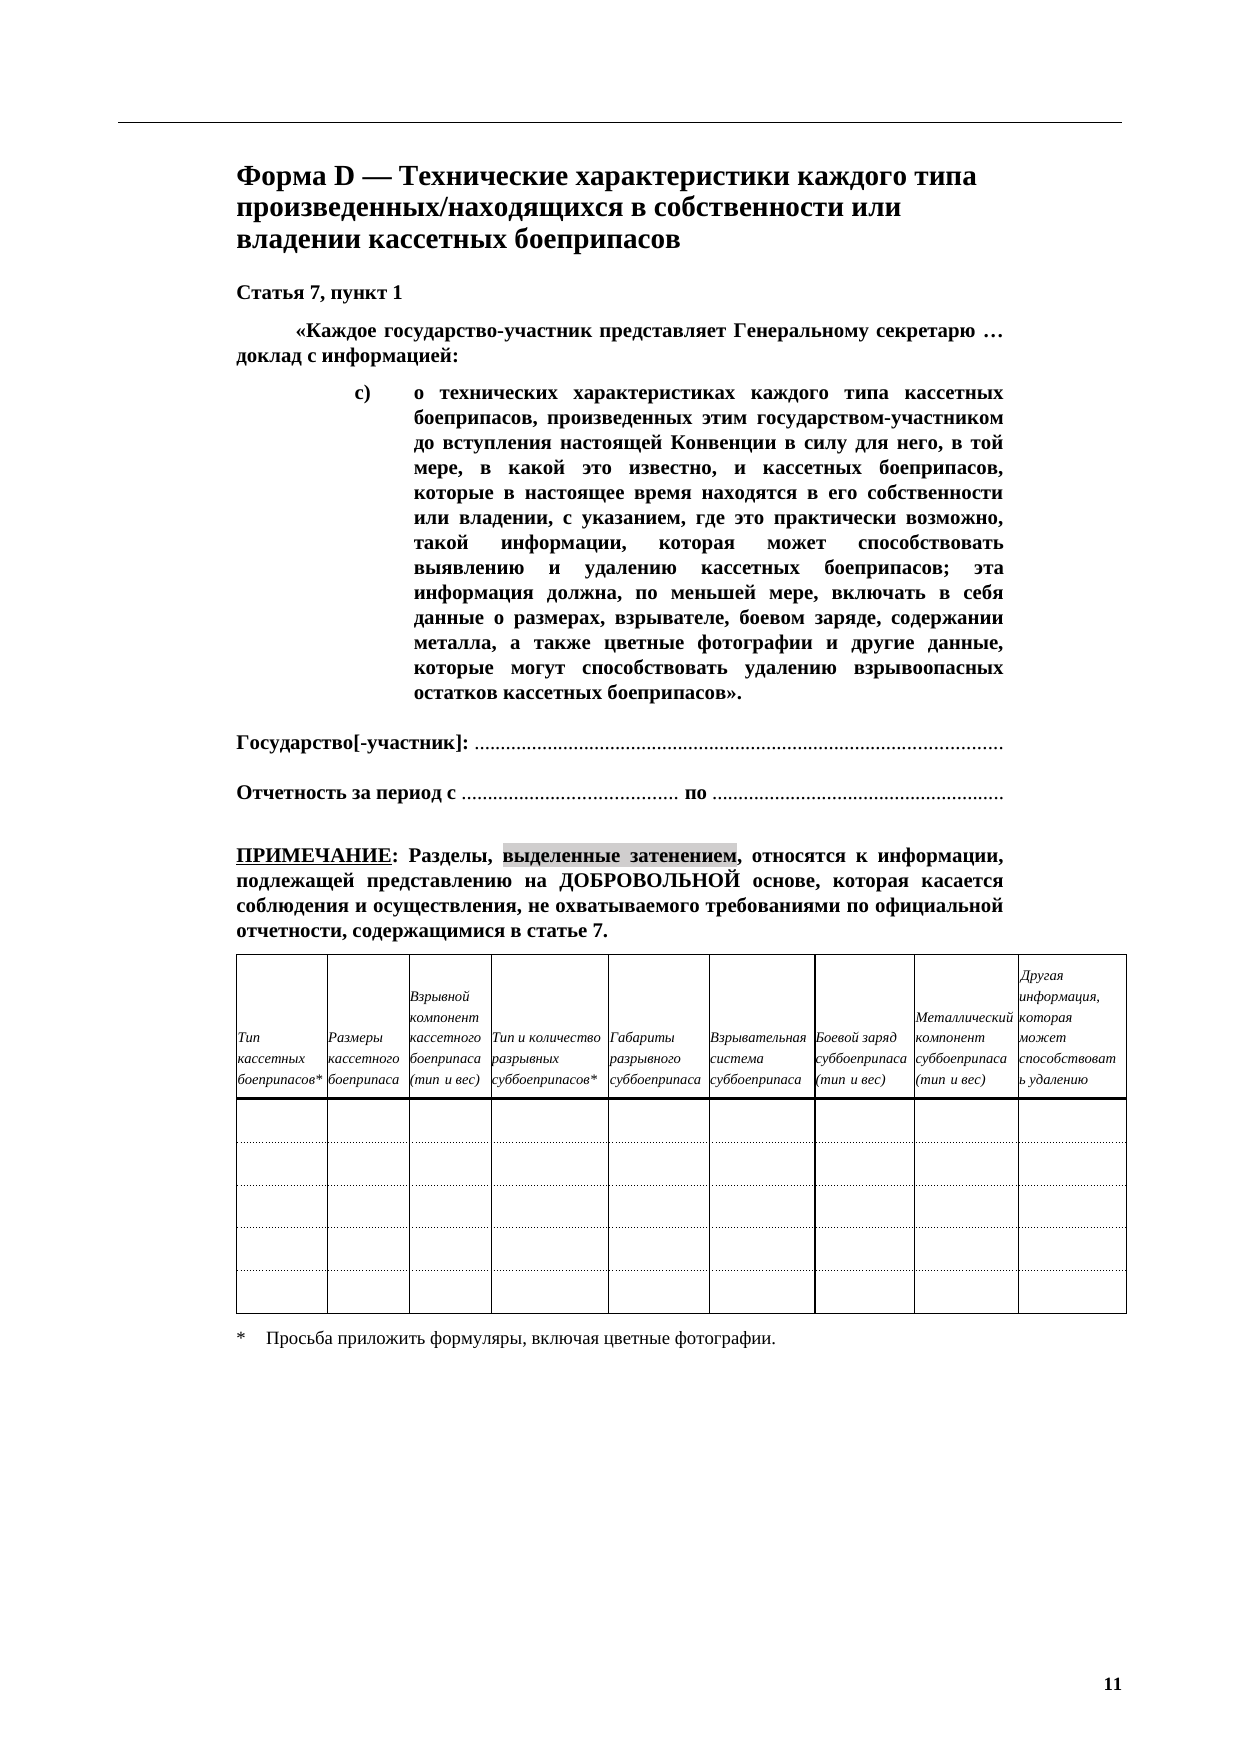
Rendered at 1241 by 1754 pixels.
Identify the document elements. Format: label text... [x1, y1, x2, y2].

table_cell [1019, 1185, 1126, 1227]
text Форма D — Технические характеристики каждого типа произведенных/находящихся в собственности или владении кассетных боеприпасов [118, 161, 1004, 254]
table_cell [710, 1142, 814, 1184]
table_cell [492, 1227, 608, 1270]
table_header Взрывной компонент кассетного боеприпаса (тип и вес) [410, 955, 491, 1097]
table_cell [410, 1185, 491, 1227]
table_cell [816, 1227, 914, 1270]
table_cell [710, 1100, 814, 1142]
table_cell [237, 1185, 327, 1227]
table_header Тип кассетных боеприпасов* [237, 955, 327, 1097]
table_cell [915, 1270, 1018, 1313]
text ПРИМЕЧАНИЕ: Разделы, выделенные затенением, относятся к информации, подлежащей представлению на ДОБРОВОЛЬНОЙ основе, которая касается соблюдения и осуществления, не охватываемого требованиями по официальной отчетности, содержащимися в статье 7. [236, 842, 1004, 942]
table_cell [328, 1227, 409, 1270]
table_cell [609, 1185, 709, 1227]
table_cell [609, 1270, 709, 1313]
table_cell [609, 1100, 709, 1142]
table_cell [1019, 1142, 1126, 1184]
table_header Боевой заряд суббоеприпаса (тип и вес) [816, 955, 914, 1097]
text Отчетность за период с по [118, 779, 1004, 804]
text * Просьба приложить формуляры, включая цветные фотографии. [236, 1326, 1004, 1349]
table_cell [328, 1185, 409, 1227]
table_cell [492, 1270, 608, 1313]
table_cell [237, 1227, 327, 1270]
table_cell [410, 1142, 491, 1184]
table_cell [915, 1142, 1018, 1184]
table_cell [710, 1270, 814, 1313]
table_header Взрывательная система суббоеприпаса [710, 955, 814, 1097]
table_cell [410, 1227, 491, 1270]
text Государство[-участник]: [118, 729, 1004, 754]
table_header Размеры кассетного боеприпаса [328, 955, 409, 1097]
table_cell [816, 1270, 914, 1313]
table_cell [492, 1185, 608, 1227]
table_cell [1019, 1270, 1126, 1313]
table_cell [915, 1185, 1018, 1227]
table_cell [237, 1142, 327, 1184]
table_cell [410, 1270, 491, 1313]
table_cell [410, 1100, 491, 1142]
table_cell [816, 1100, 914, 1142]
table_cell [328, 1142, 409, 1184]
table_cell [492, 1142, 608, 1184]
table_cell [915, 1227, 1018, 1270]
table_cell [609, 1227, 709, 1270]
table_header Металлический компонент суббоеприпаса (тип и вес) [915, 955, 1018, 1097]
table_header Другая информация, которая может способствовать удалению [1019, 955, 1126, 1097]
table_cell [237, 1100, 327, 1142]
table_cell [816, 1185, 914, 1227]
text Статья 7, пункт 1 [236, 279, 1004, 304]
table_header Тип и количество разрывных суббоеприпасов* [492, 955, 608, 1097]
table_cell [816, 1142, 914, 1184]
text c) о технических характеристиках каждого типа кассетных боеприпасов, произведенных этим государством-участником до вступления настоящей Конвенции в силу для него, в той мере, в какой это известно, и кассетных боеприпасов, которые в настоящее время находятся в его собственности или владении, с указанием, где это практически возможно, такой информации, которая может способствовать выявлению и удалению кассетных боеприпасов; эта информация должна, по меньшей мере, включать в себя данные о размерах, взрывателе, боевом заряде, содержании металла, а также цветные фотографии и другие данные, которые могут способствовать удалению взрывоопасных остатков кассетных боеприпасов». [354, 379, 1004, 704]
table_cell [492, 1100, 608, 1142]
text «Каждое государство-участник представляет Генеральному секретарю … доклад с информацией: [236, 317, 1004, 367]
table_cell [1019, 1100, 1126, 1142]
table_header Габариты разрывного суббоеприпаса [609, 955, 709, 1097]
table_cell [710, 1227, 814, 1270]
table_cell [328, 1100, 409, 1142]
table_cell [328, 1270, 409, 1313]
table_cell [237, 1270, 327, 1313]
table_cell [710, 1185, 814, 1227]
table_cell [1019, 1227, 1126, 1270]
table_cell [609, 1142, 709, 1184]
table_cell [915, 1100, 1018, 1142]
